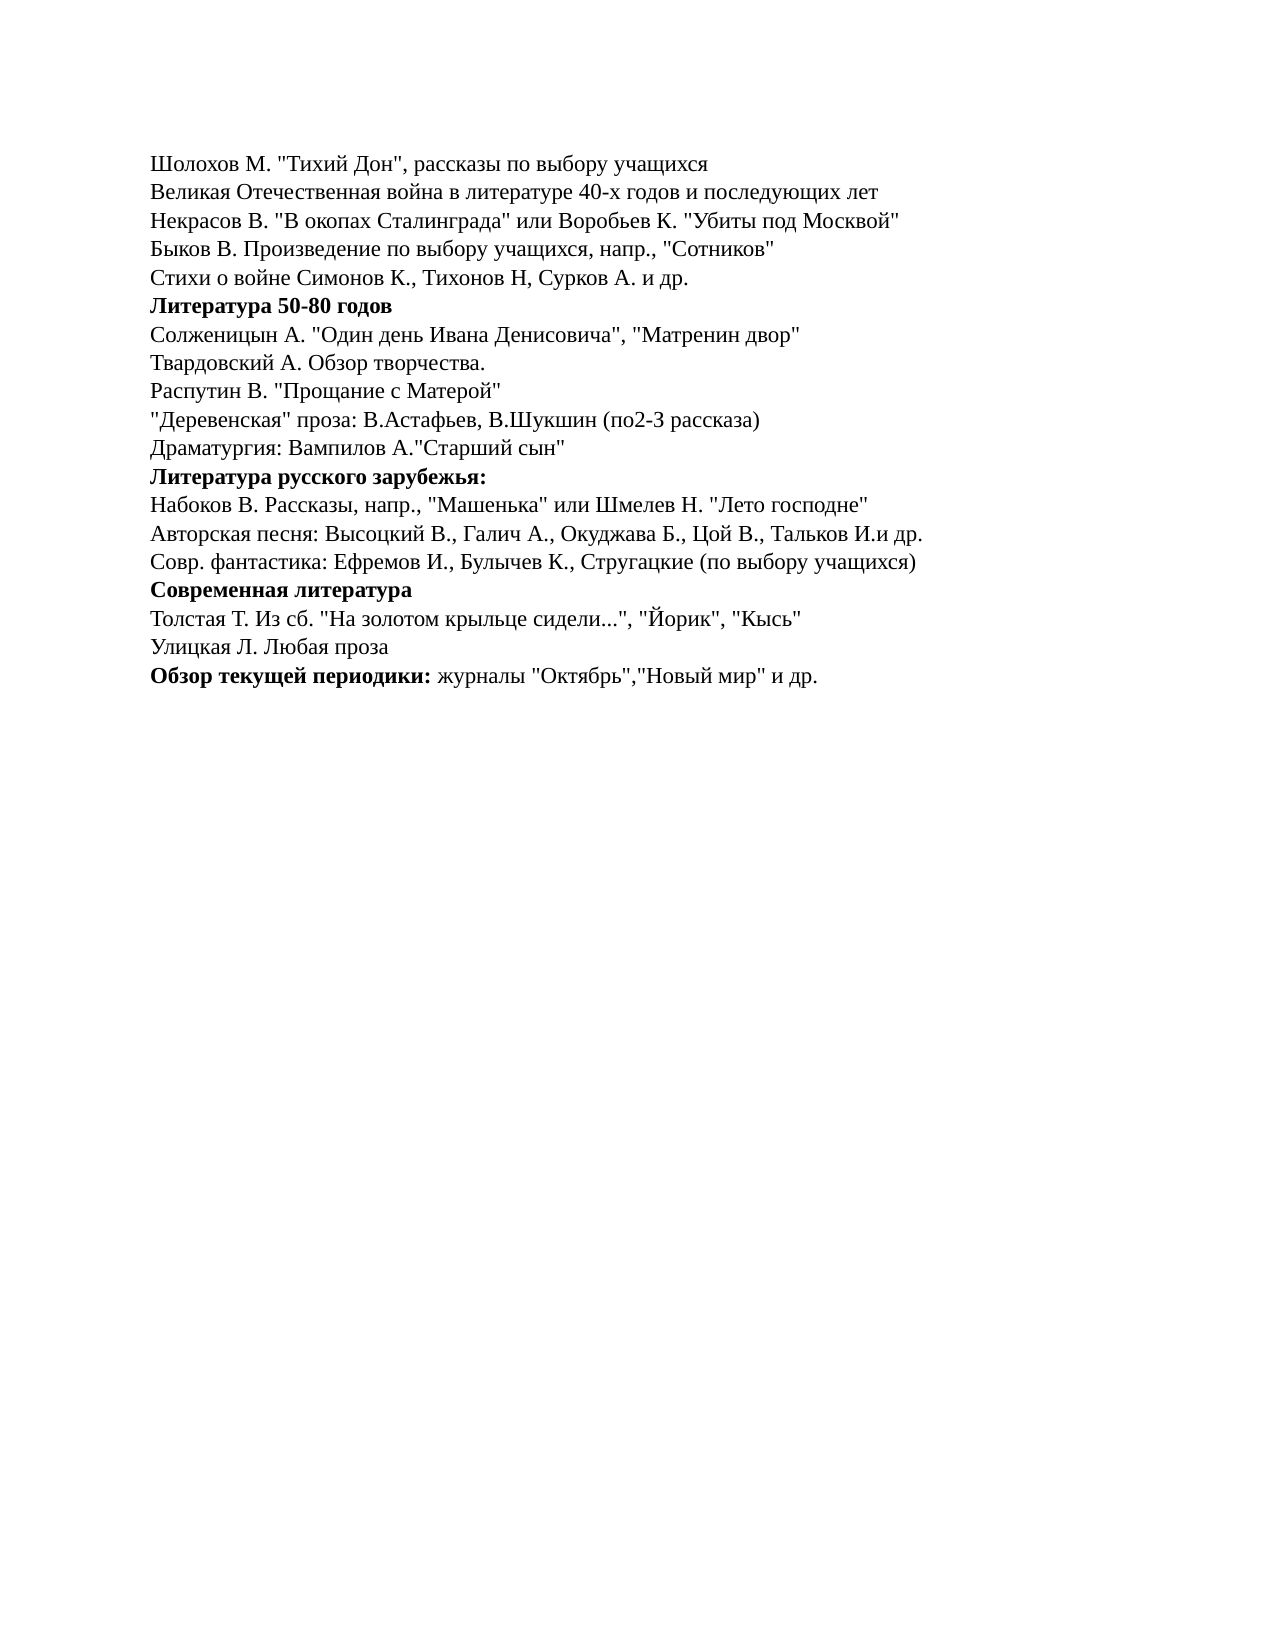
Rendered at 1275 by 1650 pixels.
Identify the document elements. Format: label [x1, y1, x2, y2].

text [150, 150, 1125, 688]
